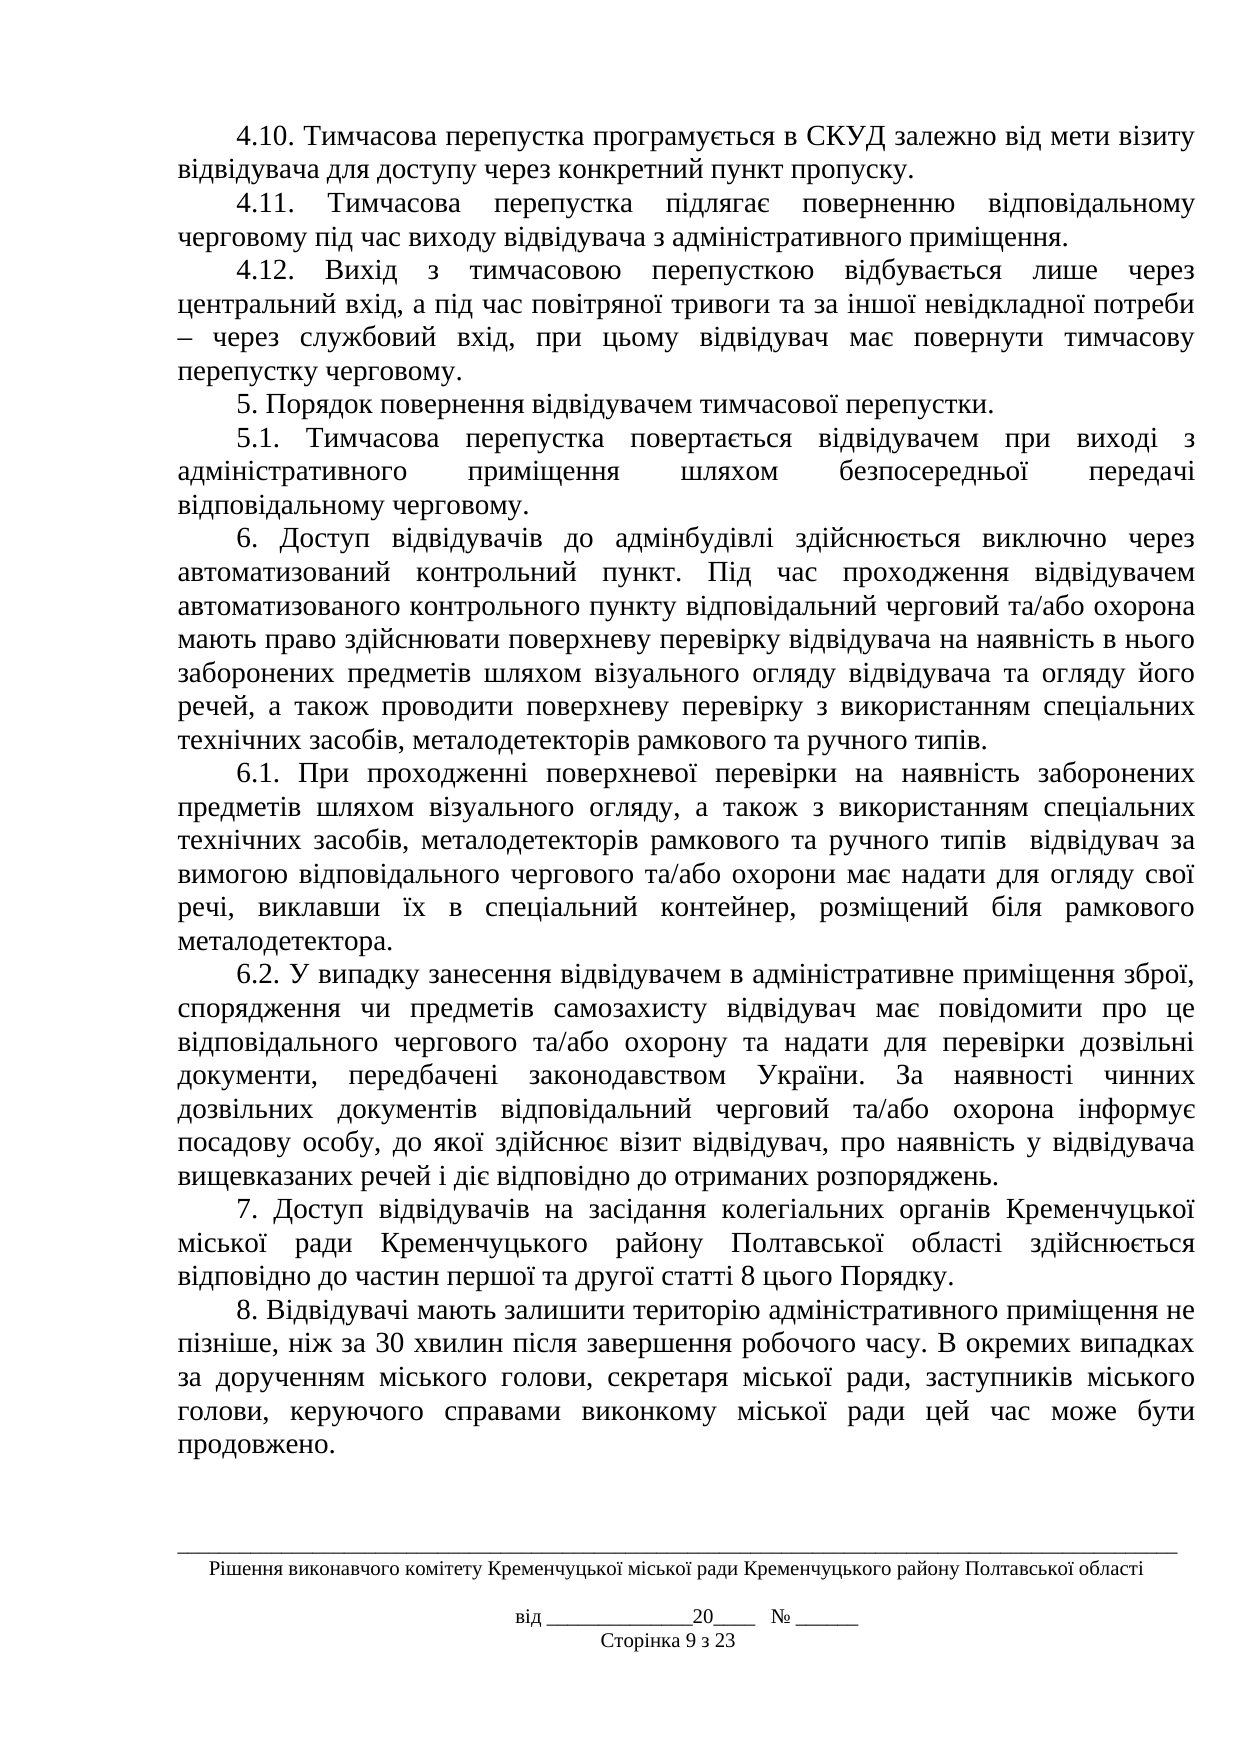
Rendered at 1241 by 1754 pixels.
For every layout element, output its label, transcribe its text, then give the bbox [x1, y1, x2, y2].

text 4.11. Тимчасова перепустка підлягає поверненню відповідальному черговому під час виходу відвідувача з адміністративного приміщення. [177, 185, 1196, 252]
text 6. Доступ відвідувачів до адмінбудівлі здійснюється виключно через автоматизований контрольний пункт. Під час проходження відвідувачем автоматизованого контрольного пункту відповідальний черговий та/або охорона мають право здійснювати поверхневу перевірку відвідувача на наявність в нього заборонених предметів шляхом візуального огляду відвідувача та огляду його речей, а також проводити поверхневу перевірку з використанням спеціальних технічних засобів, металодетекторів рамкового та ручного типів. [177, 521, 1196, 755]
text 7. Доступ відвідувачів на засідання колегіальних органів Кременчуцької міської ради Кременчуцького району Полтавської області здійснюється відповідно до частин першої та другої статті 8 цього Порядку. [177, 1191, 1196, 1292]
text 4.12. Вихід з тимчасовою перепусткою відбувається лише через центральний вхід, а під час повітряної тривоги та за іншої невідкладної потреби – через службовий вхід, при цьому відвідувач має повернути тимчасову перепустку черговому. [177, 252, 1196, 386]
text 4.10. Тимчасова перепустка програмується в СКУД залежно від мети візиту відвідувача для доступу через конкретний пункт пропуску. [177, 118, 1196, 185]
text 5. Порядок повернення відвідувачем тимчасової перепустки. [177, 386, 1196, 420]
text 8. Відвідувачі мають залишити територію адміністративного приміщення не пізніше, ніж за 30 хвилин після завершення робочого часу. В окремих випадках за дорученням міського голови, секретаря міської ради, заступників міського голови, керуючого справами виконкому міської ради цей час може бути продовжено. [177, 1292, 1196, 1460]
text 6.1. При проходженні поверхневої перевірки на наявність заборонених предметів шляхом візуального огляду, а також з використанням спеціальних технічних засобів, металодетекторів рамкового та ручного типів відвідувач за вимогою відповідального чергового та/або охорони має надати для огляду свої речі, виклавши їх в спеціальний контейнер, розміщений біля рамкового металодетектора. [177, 755, 1196, 957]
text 6.2. У випадку занесення відвідувачем в адміністративне приміщення зброї, спорядження чи предметів самозахисту відвідувач має повідомити про це відповідального чергового та/або охорону та надати для перевірки дозвільні документи, передбачені законодавством України. За наявності чинних дозвільних документів відповідальний черговий та/або охорона інформує посадову особу, до якої здійснює візит відвідувач, про наявність у відвідувача вищевказаних речей і діє відповідно до отриманих розпоряджень. [177, 957, 1196, 1191]
text 5.1. Тимчасова перепустка повертається відвідувачем при виході з адміністративного приміщення шляхом безпосередньої передачі відповідальному черговому. [177, 420, 1196, 521]
